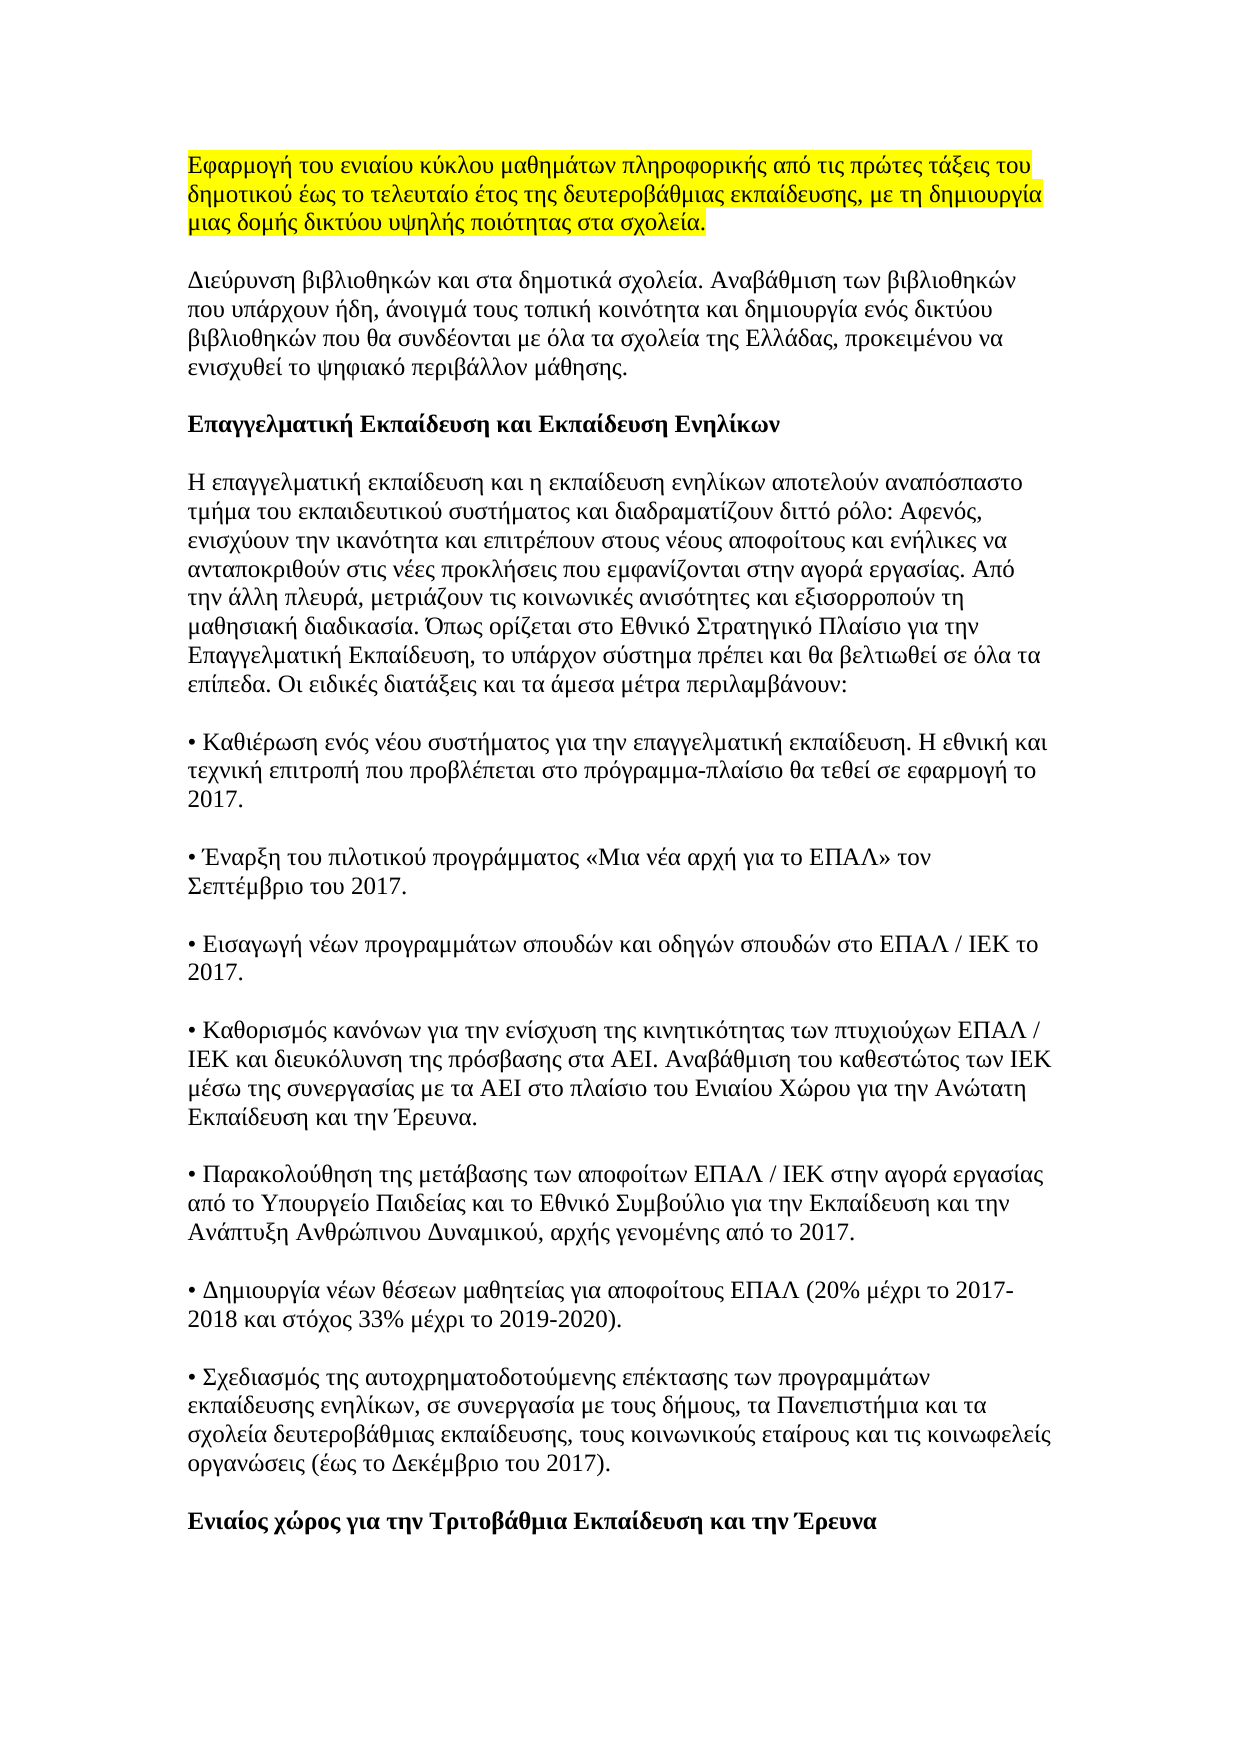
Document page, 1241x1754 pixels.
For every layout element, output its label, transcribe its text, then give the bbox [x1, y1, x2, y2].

text • Εισαγωγή νέων προγραμμάτων σπουδών και οδηγών σπουδών στο ΕΠΑΛ / IEK το 2017. [187, 929, 1053, 986]
text Διεύρυνση βιβλιοθηκών και στα δημοτικά σχολεία. Αναβάθμιση των βιβλιοθηκών που υπάρχουν ήδη, άνοιγμά τους τοπική κοινότητα και δημιουργία ενός δικτύου βιβλιοθηκών που θα συνδέονται με όλα τα σχολεία της Ελλάδας, προκειμένου να ενισχυθεί το ψηφιακό περιβάλλον μάθησης. [187, 265, 1053, 380]
text Επαγγελματική Εκπαίδευση και Εκπαίδευση Ενηλίκων [187, 409, 1053, 438]
text • Δημιουργία νέων θέσεων μαθητείας για αποφοίτους ΕΠΑΛ (20% μέχρι το 2017-2018 και στόχος 33% μέχρι το 2019-2020). [187, 1275, 1053, 1332]
text Εφαρμογή του ενιαίου κύκλου μαθημάτων πληροφορικής από τις πρώτες τάξεις του δημοτικού έως το τελευταίο έτος της δευτεροβάθμιας εκπαίδευσης, με τη δημιουργία μιας δομής δικτύου υψηλής ποιότητας στα σχολεία. [187, 150, 1053, 236]
text • Σχεδιασμός της αυτοχρηματοδοτούμενης επέκτασης των προγραμμάτων εκπαίδευσης ενηλίκων, σε συνεργασία με τους δήμους, τα Πανεπιστήμια και τα σχολεία δευτεροβάθμιας εκπαίδευσης, τους κοινωνικούς εταίρους και τις κοινωφελείς οργανώσεις (έως το Δεκέμβριο του 2017). [187, 1362, 1053, 1477]
text Ενιαίος χώρος για την Τριτοβάθμια Εκπαίδευση και την Έρευνα [187, 1506, 1053, 1534]
text • Καθορισμός κανόνων για την ενίσχυση της κινητικότητας των πτυχιούχων ΕΠΑΛ / ΙΕΚ και διευκόλυνση της πρόσβασης στα ΑΕΙ. Αναβάθμιση του καθεστώτος των ΙΕΚ μέσω της συνεργασίας με τα ΑΕΙ στο πλαίσιο του Ενιαίου Χώρου για την Ανώτατη Εκπαίδευση και την Έρευνα. [187, 1015, 1053, 1130]
text • Καθιέρωση ενός νέου συστήματος για την επαγγελματική εκπαίδευση. Η εθνική και τεχνική επιτροπή που προβλέπεται στο πρόγραμμα-πλαίσιο θα τεθεί σε εφαρμογή το 2017. [187, 727, 1053, 813]
text Η επαγγελματική εκπαίδευση και η εκπαίδευση ενηλίκων αποτελούν αναπόσπαστο τμήμα του εκπαιδευτικού συστήματος και διαδραματίζουν διττό ρόλο: Αφενός, ενισχύουν την ικανότητα και επιτρέπουν στους νέους αποφοίτους και ενήλικες να ανταποκριθούν στις νέες προκλήσεις που εμφανίζονται στην αγορά εργασίας. Από την άλλη πλευρά, μετριάζουν τις κοινωνικές ανισότητες και εξισορροπούν τη μαθησιακή διαδικασία. Όπως ορίζεται στο Εθνικό Στρατηγικό Πλαίσιο για την Επαγγελματική Εκπαίδευση, το υπάρχον σύστημα πρέπει και θα βελτιωθεί σε όλα τα επίπεδα. Οι ειδικές διατάξεις και τα άμεσα μέτρα περιλαμβάνουν: [187, 467, 1053, 697]
text • Παρακολούθηση της μετάβασης των αποφοίτων ΕΠΑΛ / ΙΕΚ στην αγορά εργασίας από το Υπουργείο Παιδείας και το Εθνικό Συμβούλιο για την Εκπαίδευση και την Ανάπτυξη Ανθρώπινου Δυναμικού, αρχής γενομένης από το 2017. [187, 1159, 1053, 1246]
text • Έναρξη του πιλοτικού προγράμματος «Μια νέα αρχή για το ΕΠΑΛ» τον Σεπτέμβριο του 2017. [187, 842, 1053, 899]
